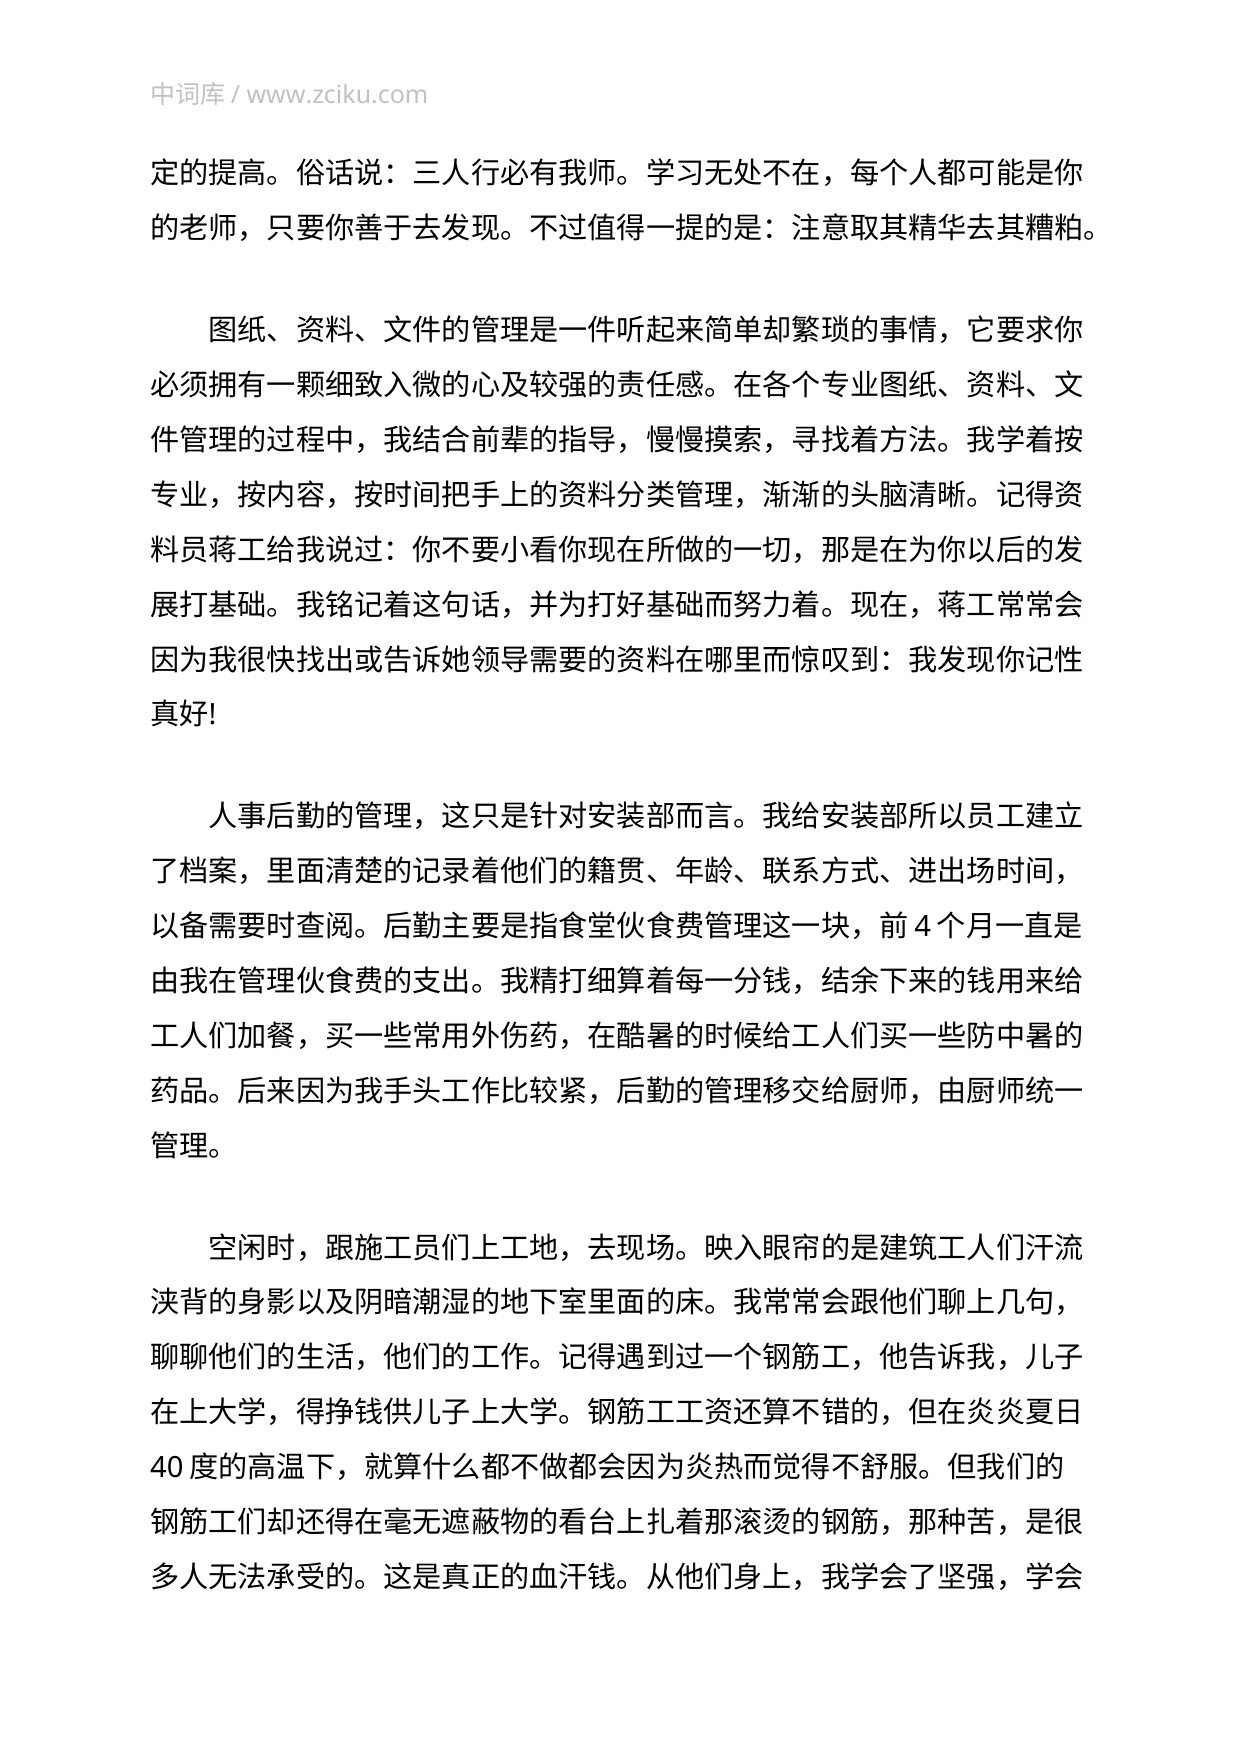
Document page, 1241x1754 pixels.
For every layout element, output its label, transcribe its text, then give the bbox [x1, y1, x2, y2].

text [150, 150, 1090, 247]
text 人事后勤的管理，这只是针对安装部而言。我给安装部所以员工建立了档案，里面清楚的记录着他们的籍贯、年龄、联系方式、进出场时间，以备需要时查阅。后勤主要是指食堂伙食费管理这一块，前4个月一直是由我在管理伙食费的支出。我精打细算着每一分钱，结余下来的钱用来给工人们加餐，买一些常用外伤药，在酷暑的时候给工人们买一些防中暑的药品。后来因为我手头工作比较紧，后勤的管理移交给厨师，由厨师统一管理。 [150, 793, 1090, 1165]
text 图纸、资料、文件的管理是一件听起来简单却繁琐的事情，它要求你必须拥有一颗细致入微的心及较强的责任感。在各个专业图纸、资料、文件管理的过程中，我结合前辈的指导，慢慢摸索，寻找着方法。我学着按专业，按内容，按时间把手上的资料分类管理，渐渐的头脑清晰。记得资料员蒋工给我说过：你不要小看你现在所做的一切，那是在为你以后的发展打基础。我铭记着这句话，并为打好基础而努力着。现在，蒋工常常会因为我很快找出或告诉她领导需要的资料在哪里而惊叹到：我发现你记性真好! [150, 307, 1090, 733]
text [150, 1224, 1090, 1596]
